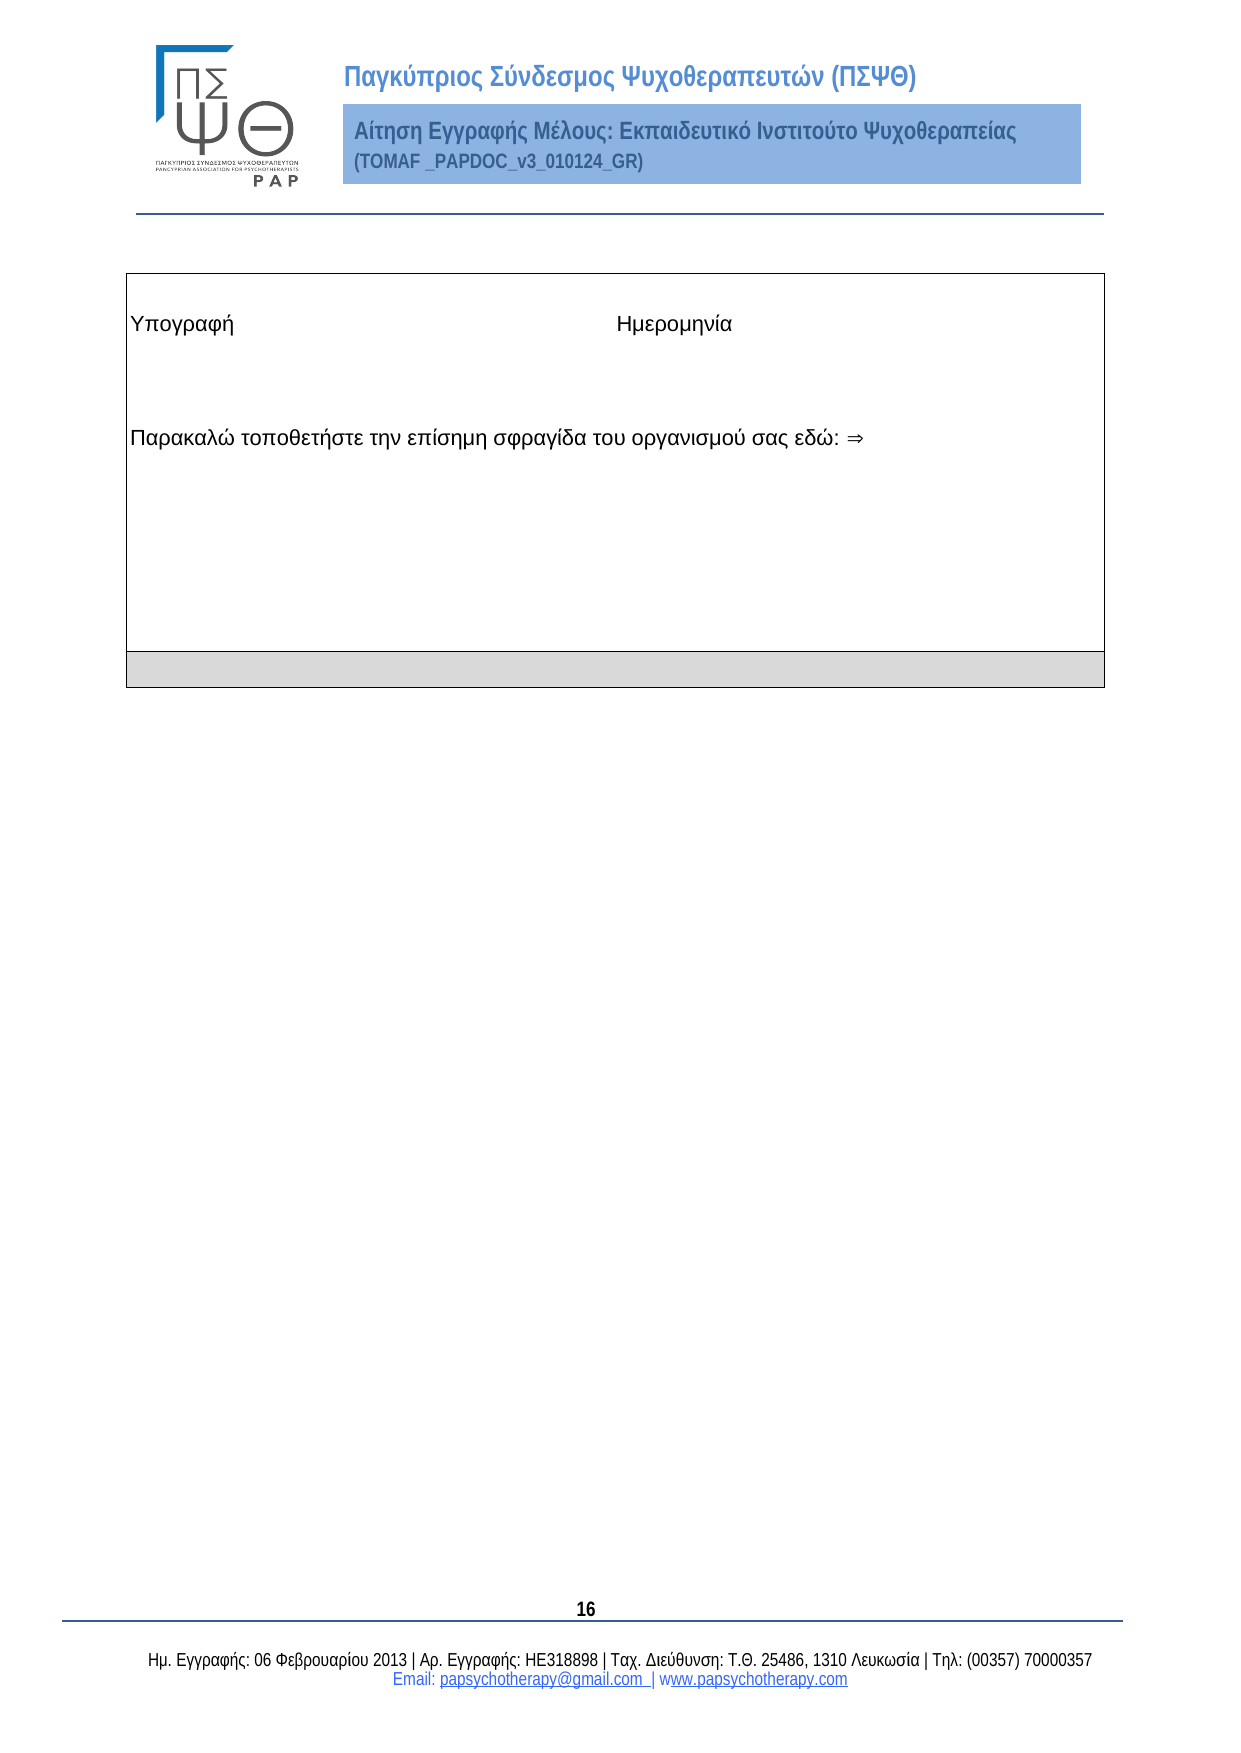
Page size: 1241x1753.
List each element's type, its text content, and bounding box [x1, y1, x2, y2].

table_cell [127, 652, 1104, 687]
picture [154, 43, 302, 191]
